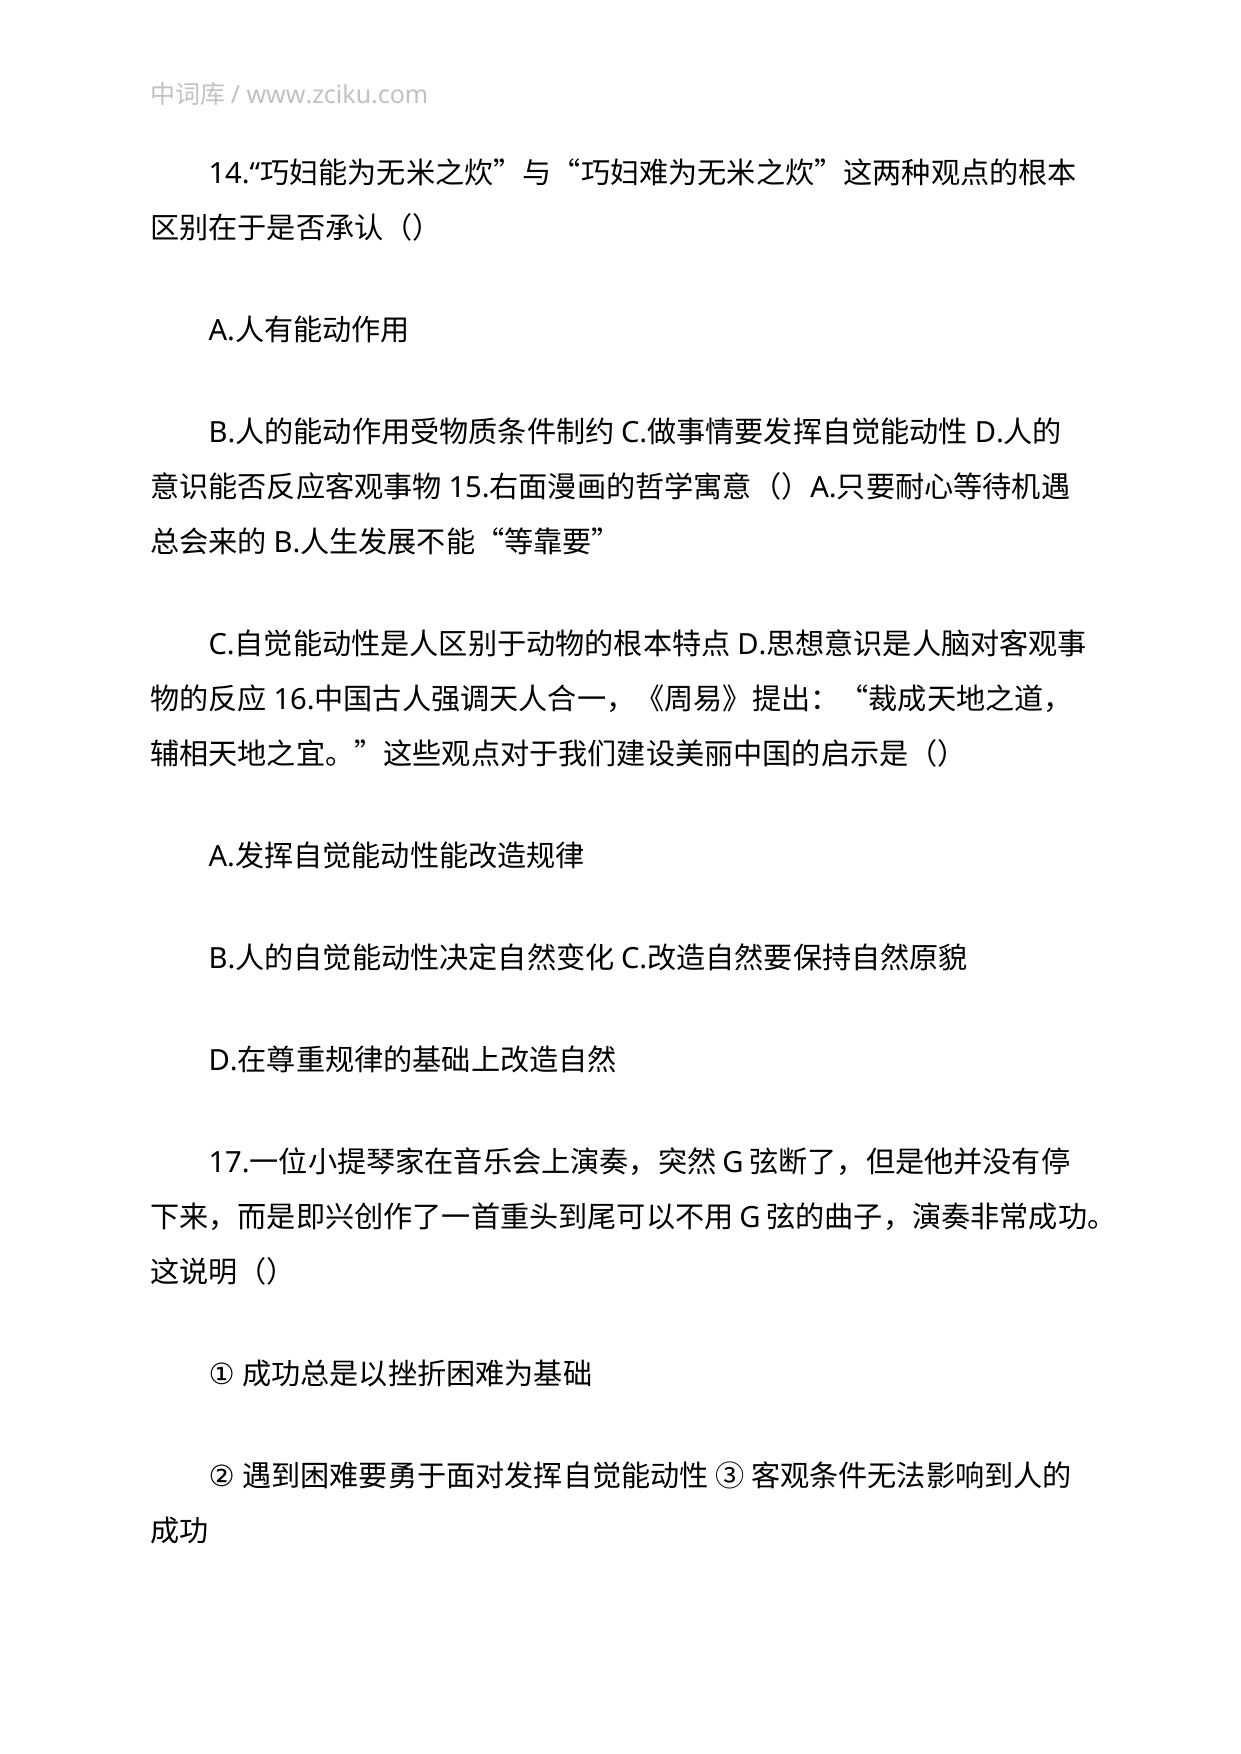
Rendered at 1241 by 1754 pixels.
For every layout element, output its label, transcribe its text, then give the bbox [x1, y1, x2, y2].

text C.自觉能动性是人区别于动物的根本特点 D.思想意识是人脑对客观事物的反应 16.中国古人强调天人合一，《周易》提出：“裁成天地之道，辅相天地之宜。”这些观点对于我们建设美丽中国的启示是（） [150, 621, 1090, 773]
text ① 成功总是以挫折困难为基础 [150, 1350, 1090, 1393]
text A.人有能动作用 [150, 307, 1090, 349]
text D.在尊重规律的基础上改造自然 [150, 1036, 1090, 1079]
text B.人的自觉能动性决定自然变化 C.改造自然要保持自然原貌 [150, 934, 1090, 977]
text ② 遇到困难要勇于面对发挥自觉能动性 ③ 客观条件无法影响到人的成功 [150, 1452, 1090, 1549]
text A.发挥自觉能动性能改造规律 [150, 832, 1090, 875]
text 14.“巧妇能为无米之炊”与“巧妇难为无米之炊”这两种观点的根本区别在于是否承认（） [150, 150, 1090, 247]
text B.人的能动作用受物质条件制约 C.做事情要发挥自觉能动性 D.人的意识能否反应客观事物 15.右面漫画的哲学寓意（）A.只要耐心等待机遇总会来的 B.人生发展不能“等靠要” [150, 409, 1090, 561]
text 17.一位小提琴家在音乐会上演奏，突然G弦断了，但是他并没有停下来，而是即兴创作了一首重头到尾可以不用G弦的曲子，演奏非常成功。这说明（） [150, 1138, 1090, 1291]
